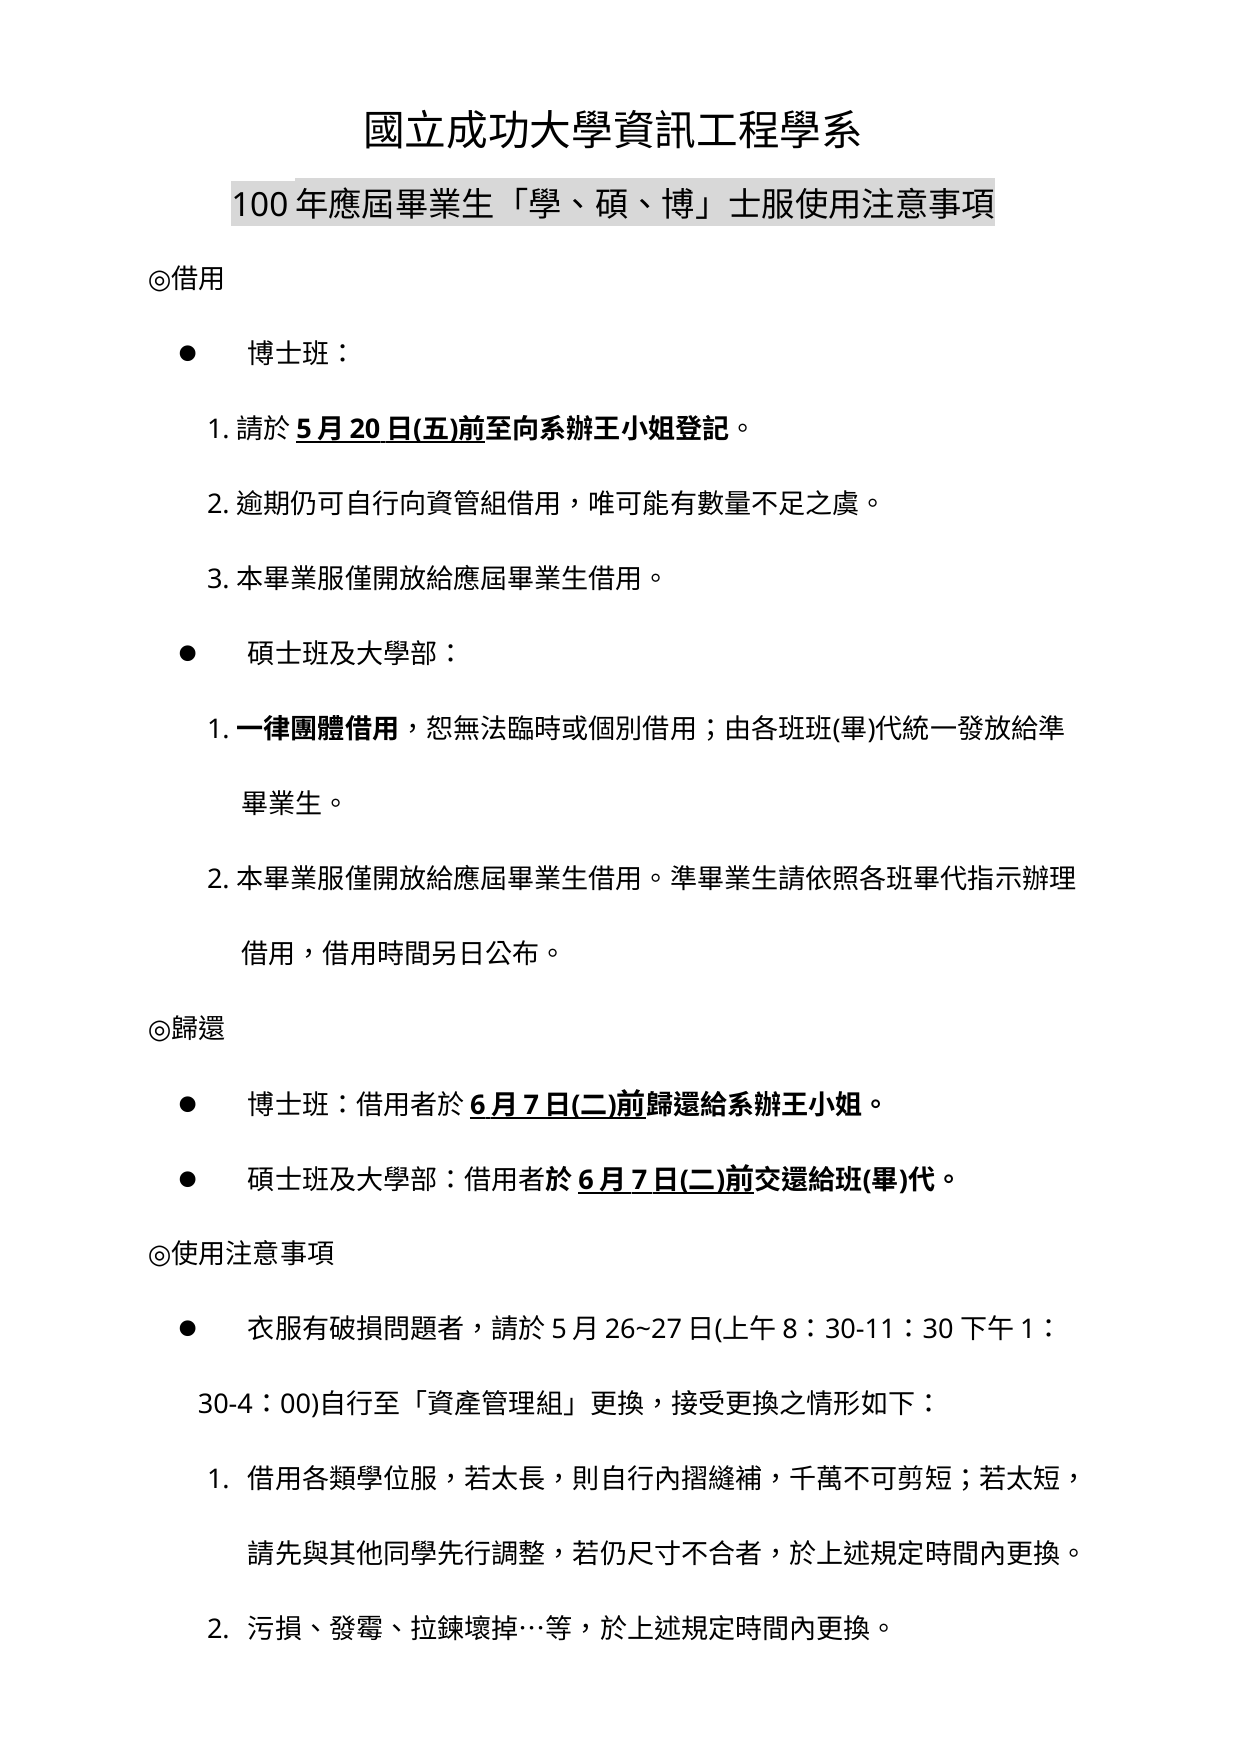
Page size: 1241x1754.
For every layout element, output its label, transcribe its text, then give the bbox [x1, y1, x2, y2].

list 博士班： [177, 314, 1078, 389]
list 逾期仍可自行向資管組借用，唯可能有數量不足之虞。 [207, 464, 1078, 539]
text 國立成功大學資訊工程學系 [148, 89, 1078, 164]
list 請於5月20日(五)前至向系辦王小姐登記。 [207, 389, 1078, 464]
text ◎使用注意事項 [148, 1214, 1078, 1289]
list 污損、發霉、拉鍊壞掉…等，於上述規定時間內更換。 [207, 1589, 1078, 1664]
list 博士班：借用者於6月7日(二)前歸還給系辦王小姐。 [177, 1064, 1078, 1139]
text ◎借用 [148, 239, 1078, 314]
list 衣服有破損問題者，請於5月26~27日(上午8：30-11：30 下午1：30-4：00)自行至「資產管理組」更換，接受更換之情形如下： [177, 1289, 1078, 1439]
list 碩士班及大學部： [177, 614, 1078, 689]
text 100年應屆畢業生「學、碩、博」士服使用注意事項 [148, 164, 1078, 239]
list 借用各類學位服，若太長，則自行內摺縫補，千萬不可剪短；若太短，請先與其他同學先行調整，若仍尺寸不合者，於上述規定時間內更換。 [207, 1439, 1078, 1589]
list 本畢業服僅開放給應屆畢業生借用。準畢業生請依照各班畢代指示辦理借用，借用時間另日公布。 [207, 839, 1078, 989]
list 碩士班及大學部：借用者於6月7日(二)前交還給班(畢)代。 [177, 1139, 1078, 1214]
list 本畢業服僅開放給應屆畢業生借用。 [207, 539, 1078, 614]
list 一律團體借用，恕無法臨時或個別借用；由各班班(畢)代統一發放給準畢業生。 [207, 689, 1078, 839]
text ◎歸還 [148, 989, 1078, 1064]
